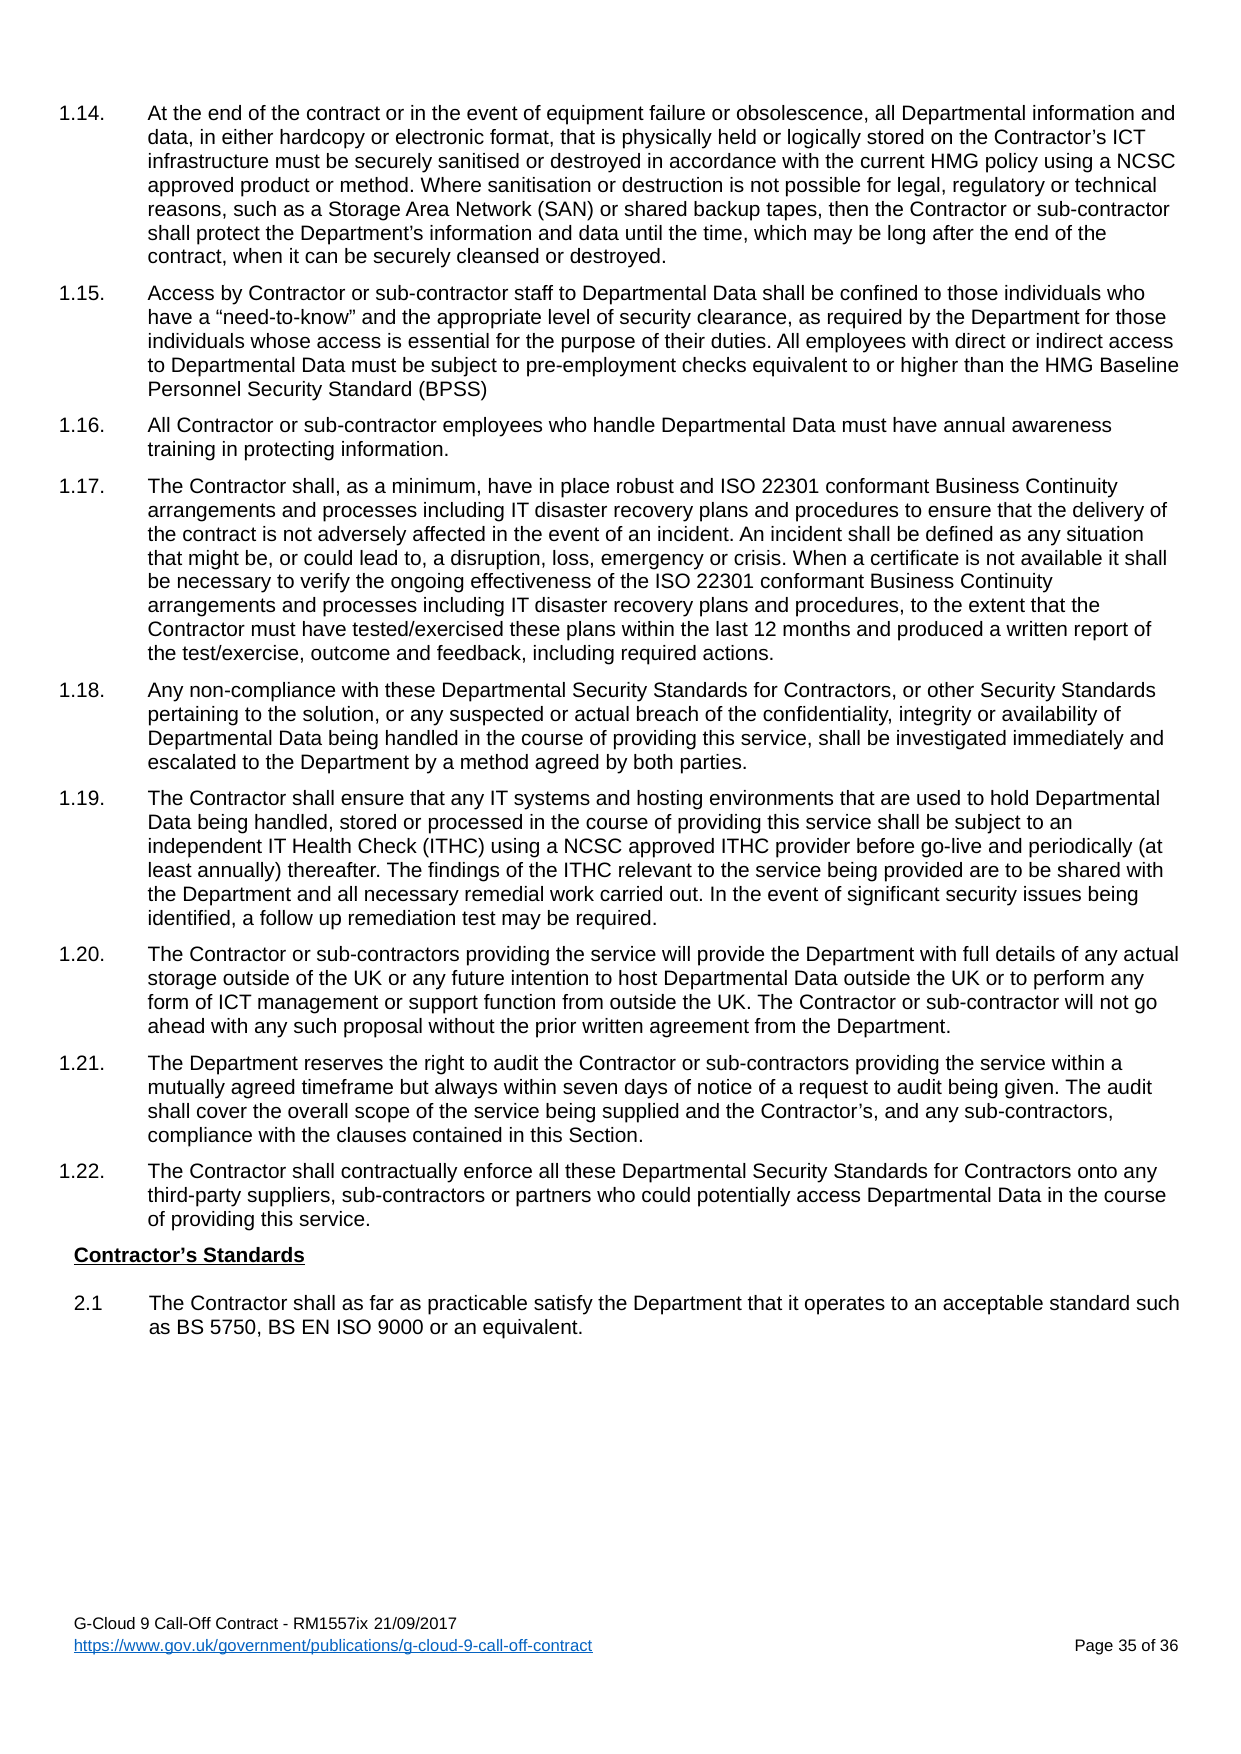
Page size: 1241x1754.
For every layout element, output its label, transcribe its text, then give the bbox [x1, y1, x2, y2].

text Contractor’s Standards [73, 1243, 1182, 1267]
list The Contractor shall ensure that any IT systems and hosting environments that are used to hold Departmental Data being handled, stored or processed in the course of providing this service shall be subject to an independent IT Health Check (ITHC) using a NCSC approved ITHC provider before go-live and periodically (at least annually) thereafter. The findings of the ITHC relevant to the service being provided are to be shared with the Department and all necessary remedial work carried out. In the event of significant security issues being identified, a follow up remediation test may be required. [59, 786, 1182, 930]
text 2.1 The Contractor shall as far as practicable satisfy the Department that it operates to an acceptable standard such as BS 5750, BS EN ISO 9000 or an equivalent. [73, 1291, 1182, 1339]
list The Contractor or sub-contractors providing the service will provide the Department with full details of any actual storage outside of the UK or any future intention to host Departmental Data outside the UK or to perform any form of ICT management or support function from outside the UK. The Contractor or sub-contractor will not go ahead with any such proposal without the prior written agreement from the Department. [59, 942, 1182, 1038]
list The Contractor shall, as a minimum, have in place robust and ISO 22301 conformant Business Continuity arrangements and processes including IT disaster recovery plans and procedures to ensure that the delivery of the contract is not adversely affected in the event of an incident. An incident shall be defined as any situation that might be, or could lead to, a disruption, loss, emergency or crisis. When a certificate is not available it shall be necessary to verify the ongoing effectiveness of the ISO 22301 conformant Business Continuity arrangements and processes including IT disaster recovery plans and procedures, to the extent that the Contractor must have tested/exercised these plans within the last 12 months and produced a written report of the test/exercise, outcome and feedback, including required actions. [59, 473, 1182, 665]
list At the end of the contract or in the event of equipment failure or obsolescence, all Departmental information and data, in either hardcopy or electronic format, that is physically held or logically stored on the Contractor’s ICT infrastructure must be securely sanitised or destroyed in accordance with the current HMG policy using a NCSC approved product or method. Where sanitisation or destruction is not possible for legal, regulatory or technical reasons, such as a Storage Area Network (SAN) or shared backup tapes, then the Contractor or sub-contractor shall protect the Department’s information and data until the time, which may be long after the end of the contract, when it can be securely cleansed or destroyed. [59, 101, 1182, 268]
list The Department reserves the right to audit the Contractor or sub-contractors providing the service within a mutually agreed timeframe but always within seven days of notice of a request to audit being given. The audit shall cover the overall scope of the service being supplied and the Contractor’s, and any sub-contractors, compliance with the clauses contained in this Section. [59, 1051, 1182, 1146]
list The Contractor shall contractually enforce all these Departmental Security Standards for Contractors onto any third-party suppliers, sub-contractors or partners who could potentially access Departmental Data in the course of providing this service. [59, 1159, 1182, 1231]
list Access by Contractor or sub-contractor staff to Departmental Data shall be confined to those individuals who have a “need-to-know” and the appropriate level of security clearance, as required by the Department for those individuals whose access is essential for the purpose of their duties. All employees with direct or indirect access to Departmental Data must be subject to pre-employment checks equivalent to or higher than the HMG Baseline Personnel Security Standard (BPSS) [59, 281, 1182, 401]
list All Contractor or sub-contractor employees who handle Departmental Data must have annual awareness training in protecting information. [59, 413, 1182, 461]
list Any non-compliance with these Departmental Security Standards for Contractors, or other Security Standards pertaining to the solution, or any suspected or actual breach of the confidentiality, integrity or availability of Departmental Data being handled in the course of providing this service, shall be investigated immediately and escalated to the Department by a method agreed by both parties. [59, 678, 1182, 773]
